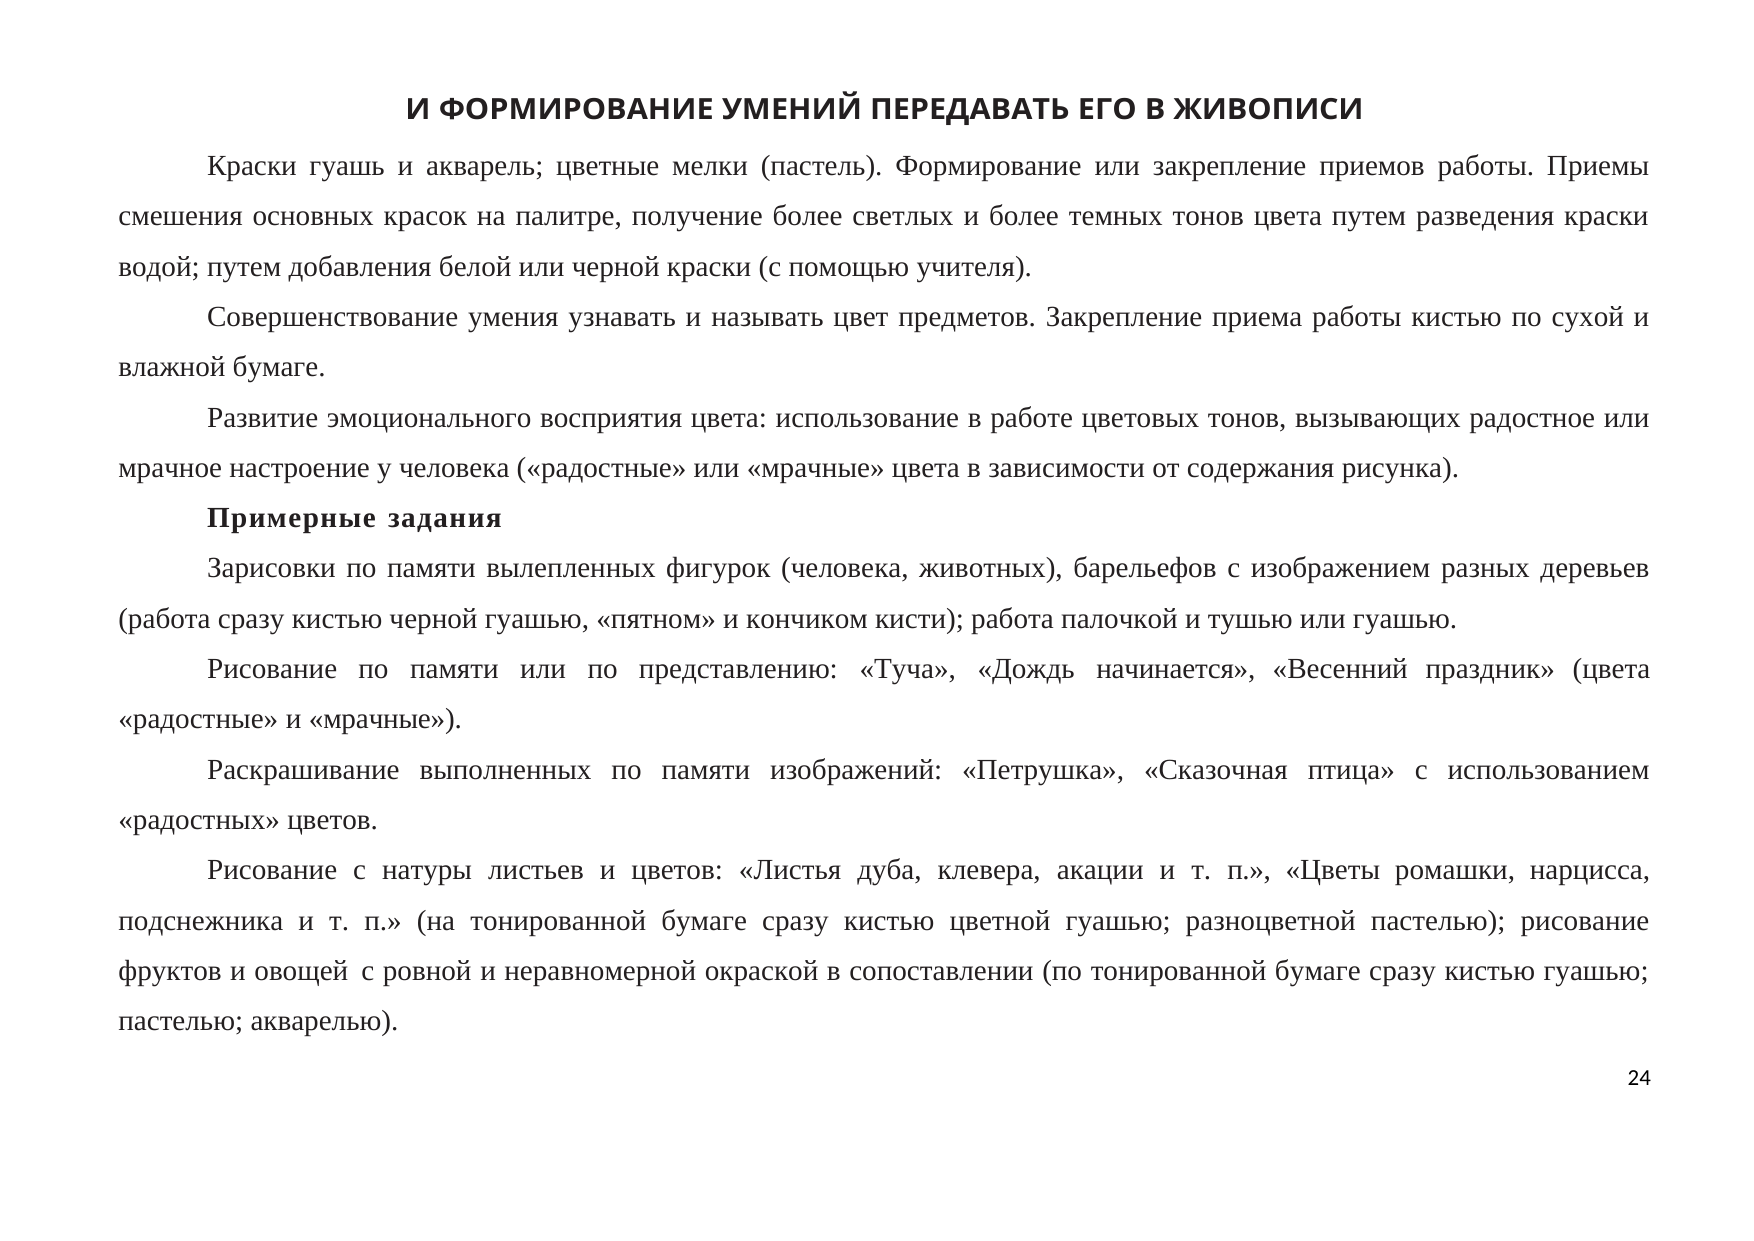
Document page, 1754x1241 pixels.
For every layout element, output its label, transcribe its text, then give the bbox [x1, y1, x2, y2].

text Рисование по памяти или по представлению: «Туча», «Дождь начинается», «Весенний праздник» (цвета «радостные» и «мрачные»). [118, 651, 1651, 735]
text Зарисовки по памяти вылепленных фигурок (человека, животных), барельефов с изображением разных деревьев (работа сразу кистью черной гуашью, «пятном» и кончиком кисти); работа палочкой и тушью или гуашью. [118, 551, 1651, 634]
text Рисование с натуры листьев и цветов: «Листья дуба, клевера, акации и т. п.», «Цветы ромашки, нарцисса, подснежника и т. п.» (на тонированной бумаге сразу кистью цветной гуашью; разноцветной пастелью); рисование фруктов и овощей с ровной и неравномерной окраской в сопоставлении (по тонированной бумаге сразу кистью гуашью; пастелью; акварелью). [118, 852, 1651, 1037]
text и формирование умений передавать его в живописи [118, 89, 1651, 128]
text Совершенствование умения узнавать и называть цвет предметов. Закрепление приема работы кистью по сухой и влажной бумаге. [118, 299, 1651, 383]
text Краски гуашь и акварель; цветные мелки (пастель). Формирование или закрепление приемов работы. Приемы смешения основных красок на палитре, получение более светлых и более темных тонов цвета путем разведения краски водой; путем добавления белой или черной краски (с помощью учителя). [118, 148, 1651, 282]
text Примерные задания [118, 500, 1651, 534]
text Раскрашивание выполненных по памяти изображений: «Петрушка», «Сказочная птица» с использованием «радостных» цветов. [118, 752, 1651, 836]
text Развитие эмоционального восприятия цвета: использование в работе цветовых тонов, вызывающих радостное или мрачное настроение у человека («радостные» или «мрачные» цвета в зависимости от содержания рисунка). [118, 400, 1651, 483]
